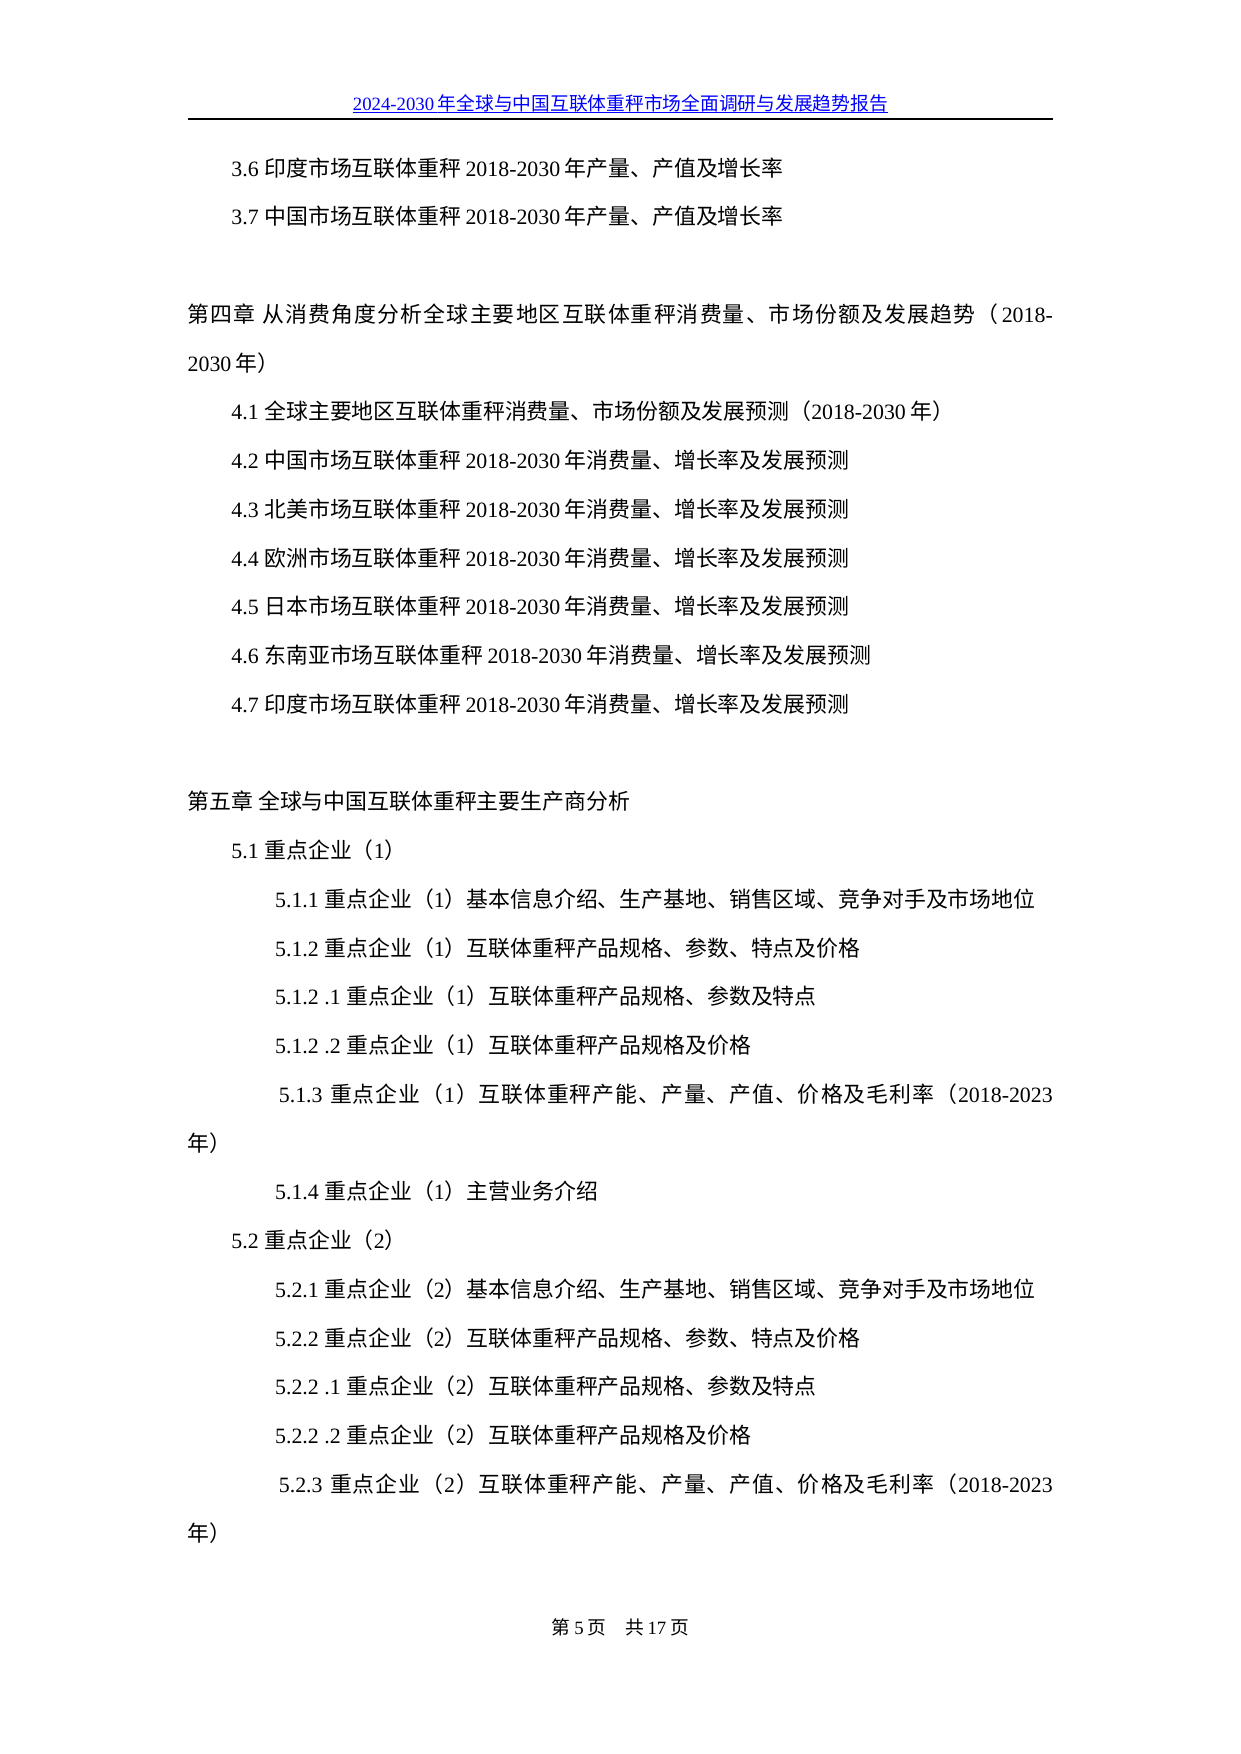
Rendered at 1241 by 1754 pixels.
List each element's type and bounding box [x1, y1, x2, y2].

text [187, 150, 1053, 1548]
